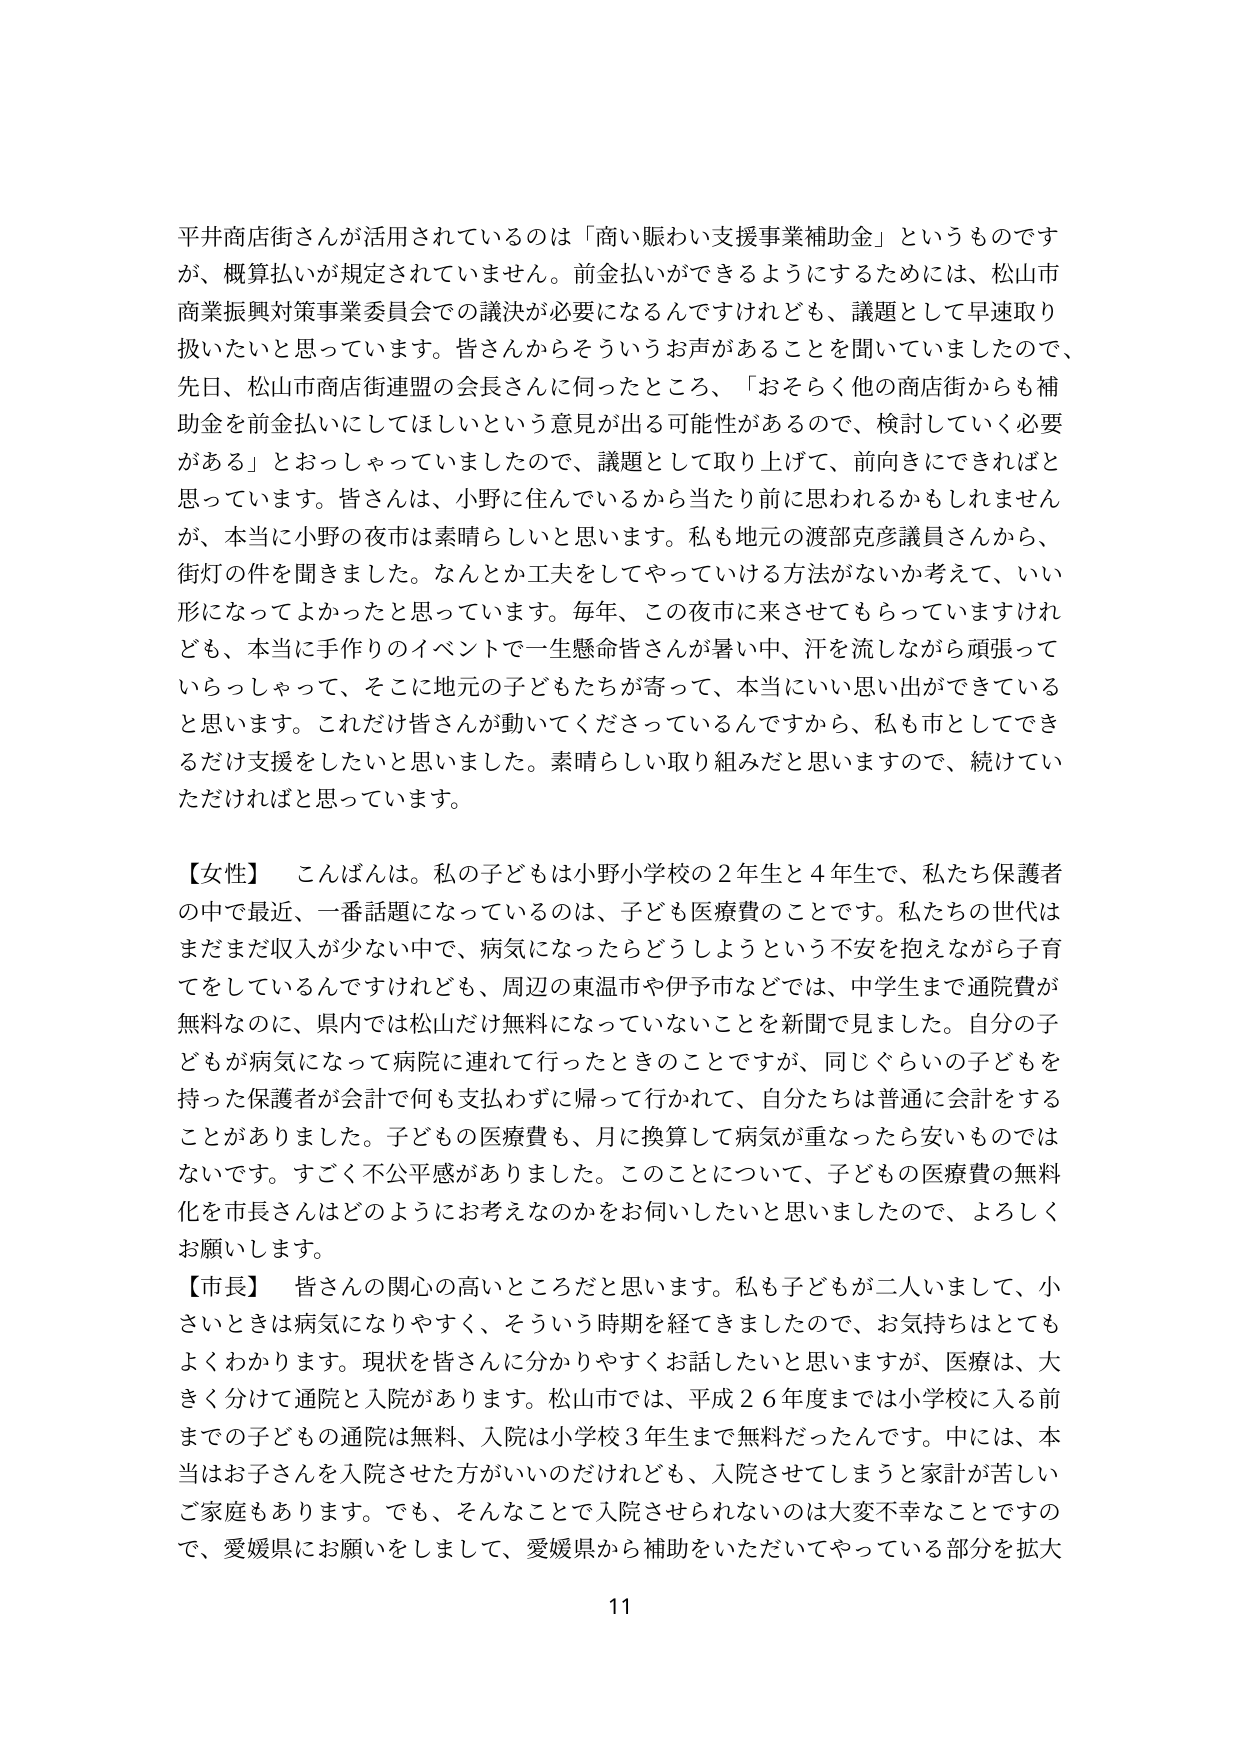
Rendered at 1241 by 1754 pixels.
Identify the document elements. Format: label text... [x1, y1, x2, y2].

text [177, 217, 1063, 817]
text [177, 1267, 1063, 1567]
text 【女性】 こんばんは。私の子どもは小野小学校の２年生と４年生で、私たち保護者の中で最近、一番話題になっているのは、子ども医療費のことです。私たちの世代はまだまだ収入が少ない中で、病気になったらどうしようという不安を抱えながら子育てをしているんですけれども、周辺の東温市や伊予市などでは、中学生まで通院費が無料なのに、県内では松山だけ無料になっていないことを新聞で見ました。自分の子どもが病気になって病院に連れて行ったときのことですが、同じぐらいの子どもを持った保護者が会計で何も支払わずに帰って行かれて、自分たちは普通に会計をすることがありました。子どもの医療費も、月に換算して病気が重なったら安いものではないです。すごく不公平感がありました。このことについて、子どもの医療費の無料化を市長さんはどのようにお考えなのかをお伺いしたいと思いましたので、よろしくお願いします。 [177, 854, 1063, 1267]
